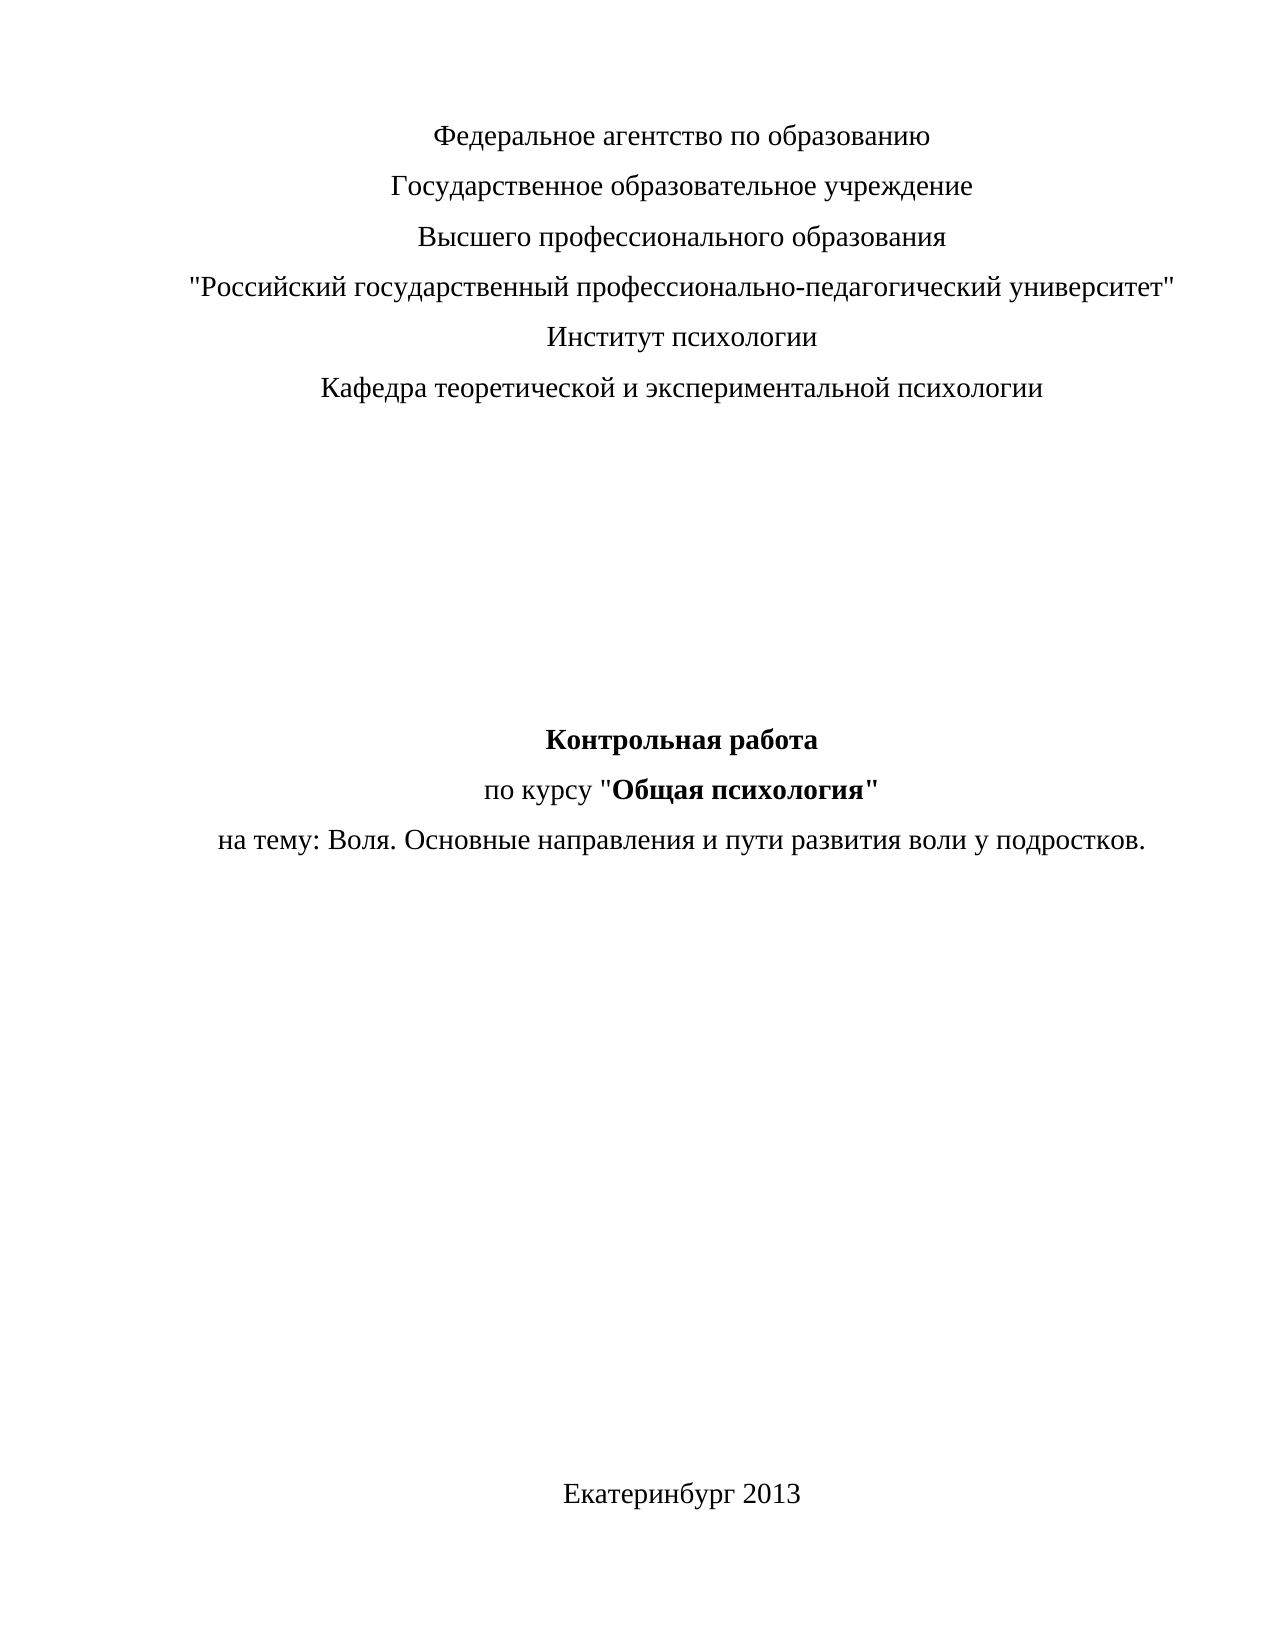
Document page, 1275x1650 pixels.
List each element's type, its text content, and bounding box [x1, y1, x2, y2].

text Государственное образовательное учреждение [177, 168, 1186, 202]
text Кафедра теоретической и экспериментальной психологии [177, 370, 1186, 403]
text Екатеринбург 2013 [177, 1477, 1186, 1510]
text "Российский государственный профессионально-педагогический университет" [177, 269, 1186, 303]
text Контрольная работа [177, 722, 1186, 755]
text по курсу "Общая психология" [177, 772, 1186, 806]
text Институт психологии [177, 319, 1186, 353]
text Федеральное агентство по образованию [177, 118, 1186, 152]
text Высшего профессионального образования [177, 219, 1186, 252]
text на тему: Воля. Основные направления и пути развития воли у подростков. [177, 822, 1186, 856]
